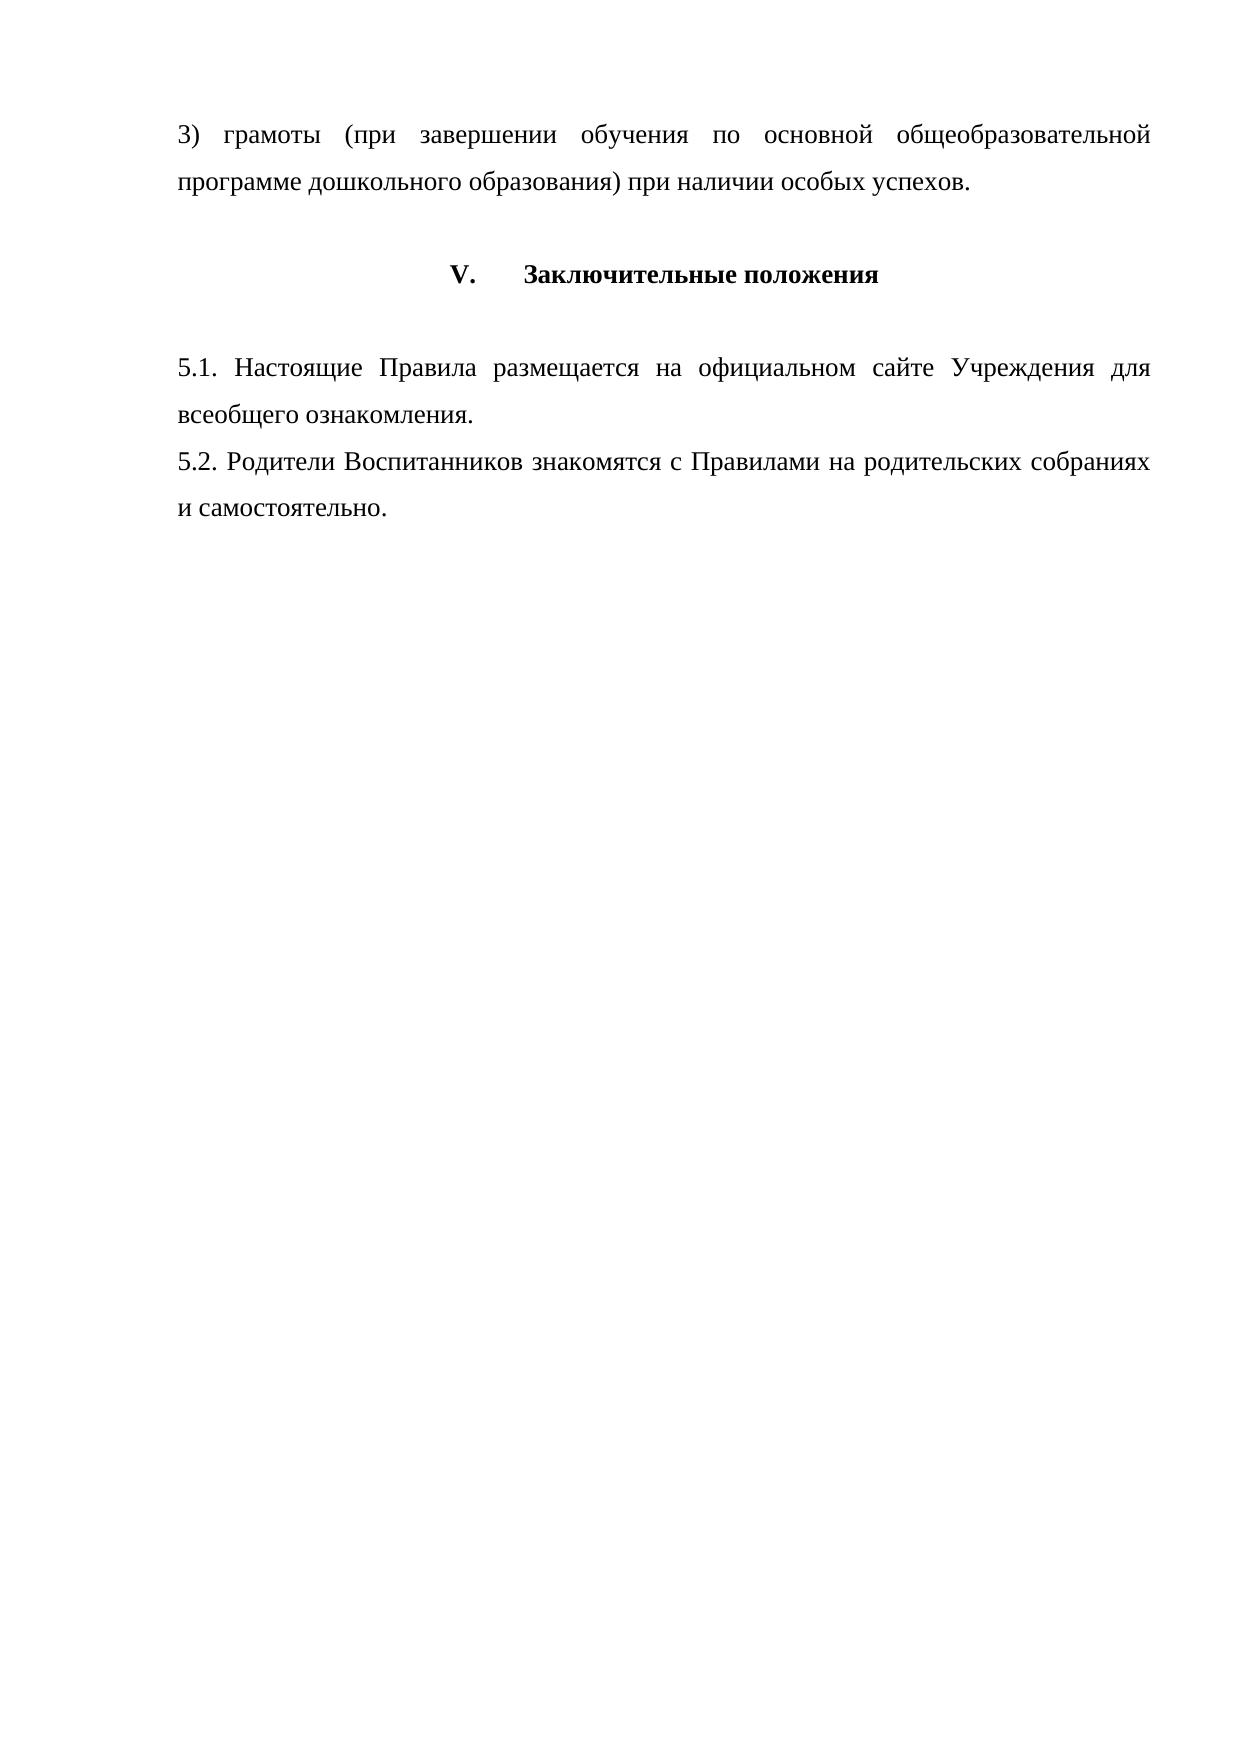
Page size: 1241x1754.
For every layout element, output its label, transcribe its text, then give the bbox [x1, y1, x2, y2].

text 5.1. Настоящие Правила размещается на официальном сайте Учреждения для всеобщего ознакомления. [177, 351, 1152, 429]
text 3) грамоты (при завершении обучения по основной общеобразовательной программе дошкольного образования) при наличии особых успехов. [177, 118, 1152, 196]
text V. Заключительные положения [177, 258, 1152, 289]
text 5.2. Родители Воспитанников знакомятся с Правилами на родительских собраниях и самостоятельно. [177, 445, 1152, 523]
